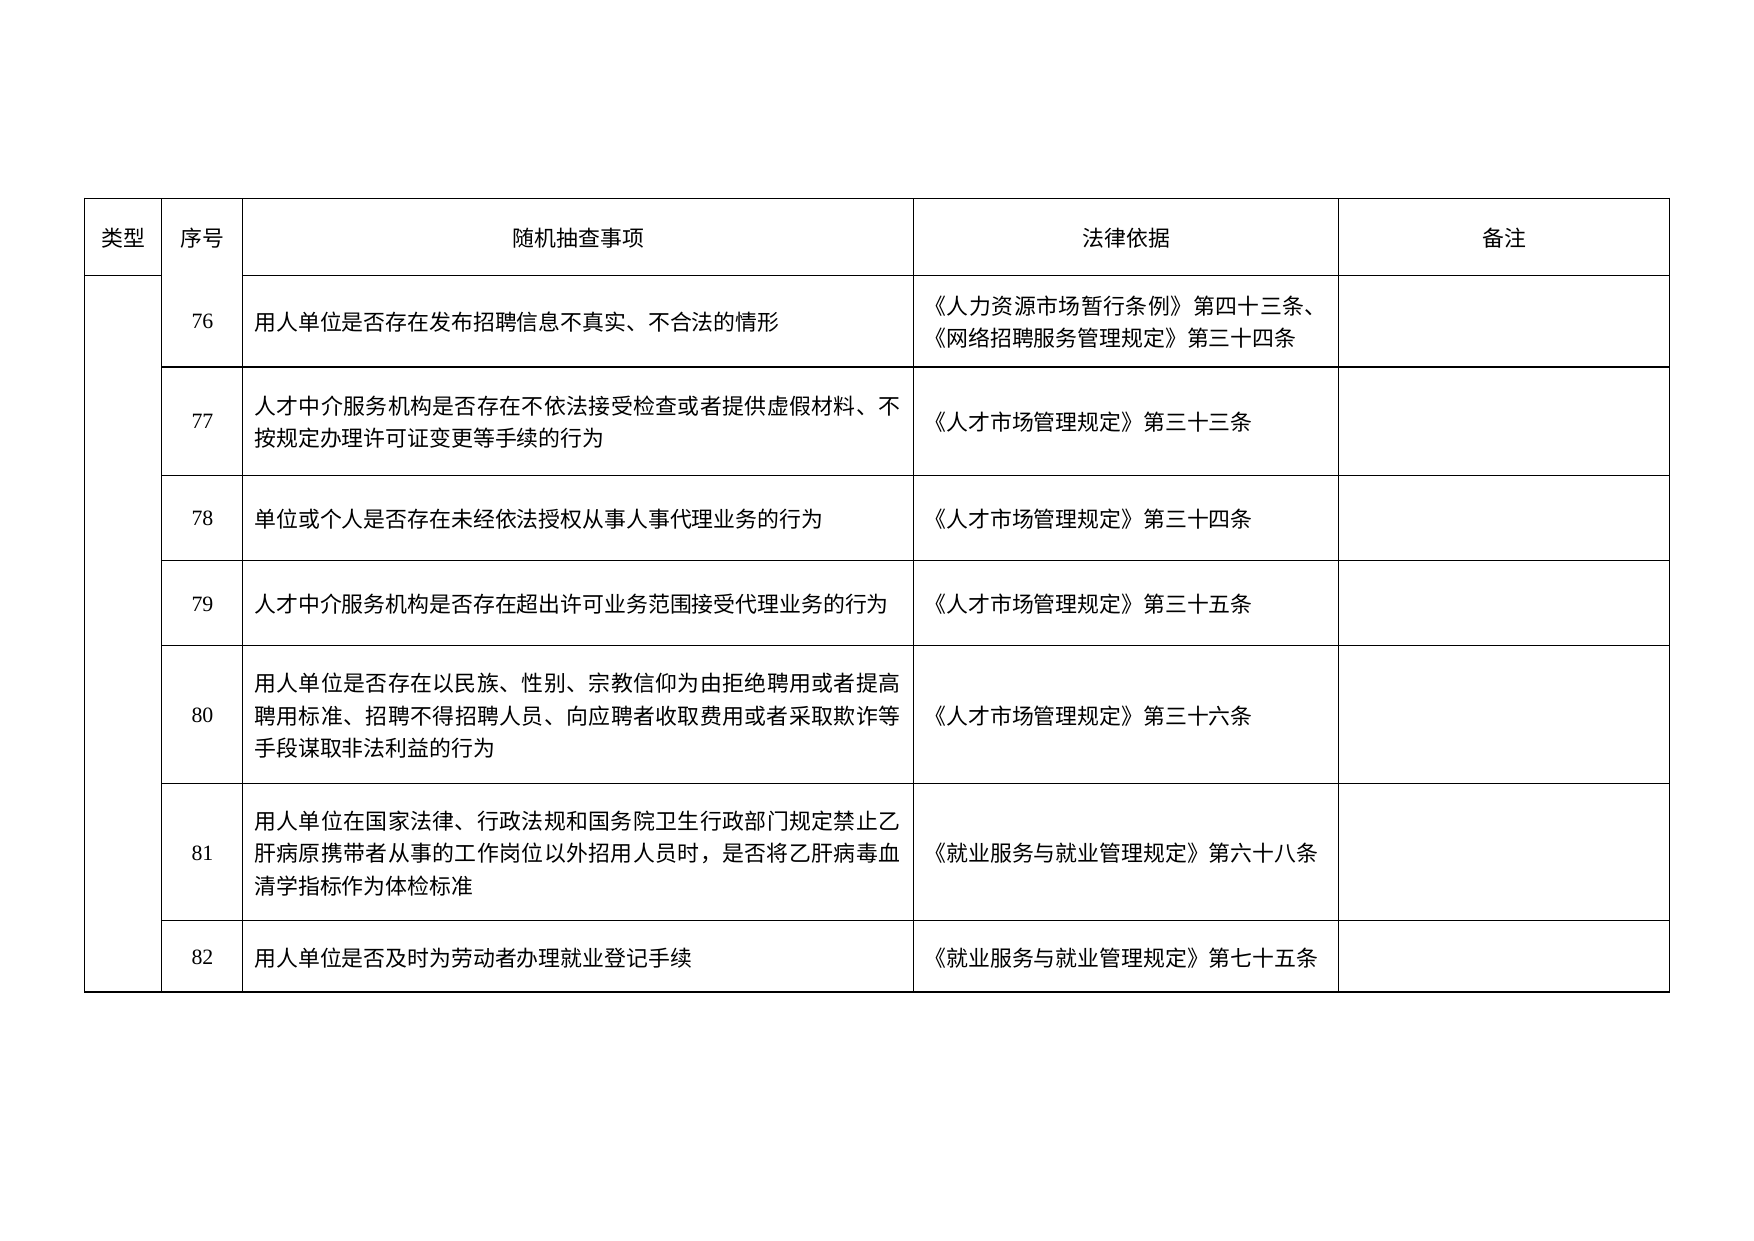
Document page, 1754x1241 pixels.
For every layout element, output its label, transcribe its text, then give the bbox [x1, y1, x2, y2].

table_cell 77 [162, 368, 242, 475]
table_cell [1339, 646, 1669, 783]
table_cell [1339, 368, 1669, 475]
table_cell 79 [162, 561, 242, 645]
table_cell 《人才市场管理规定》第三十三条 [914, 368, 1338, 475]
table_header 序号 [162, 199, 242, 275]
table_cell [1339, 476, 1669, 560]
table_cell 80 [162, 646, 242, 783]
table_cell 《就业服务与就业管理规定》第七十五条 [914, 921, 1338, 991]
table_cell 用人单位是否存在以民族、性别、宗教信仰为由拒绝聘用或者提高聘用标准、招聘不得招聘人员、向应聘者收取费用或者采取欺诈等手段谋取非法利益的行为 [243, 646, 913, 783]
table_cell 用人单位是否及时为劳动者办理就业登记手续 [243, 921, 913, 991]
table_cell [1339, 276, 1669, 366]
table_cell 人才中介服务机构是否存在不依法接受检查或者提供虚假材料、不按规定办理许可证变更等手续的行为 [243, 368, 913, 475]
table_cell 76 [162, 275, 242, 366]
table_cell 78 [162, 476, 242, 560]
table_cell [1339, 921, 1669, 991]
table_cell 81 [162, 784, 242, 920]
table_cell 《人才市场管理规定》第三十六条 [914, 646, 1338, 783]
table_cell 人才中介服务机构是否存在超出许可业务范围接受代理业务的行为 [243, 561, 913, 645]
table_cell 用人单位在国家法律、行政法规和国务院卫生行政部门规定禁止乙肝病原携带者从事的工作岗位以外招用人员时，是否将乙肝病毒血清学指标作为体检标准 [243, 784, 913, 920]
table_header 随机抽查事项 [243, 199, 913, 275]
table_cell 《人才市场管理规定》第三十四条 [914, 476, 1338, 560]
table_header 备注 [1339, 199, 1669, 275]
table_cell [1339, 784, 1669, 920]
table_cell [1339, 561, 1669, 645]
table_cell 82 [162, 921, 242, 991]
table_cell 用人单位是否存在发布招聘信息不真实、不合法的情形 [243, 276, 913, 366]
table_cell 《就业服务与就业管理规定》第六十八条 [914, 784, 1338, 920]
table_header 法律依据 [914, 199, 1338, 275]
table_cell 《人才市场管理规定》第三十五条 [914, 561, 1338, 645]
table_cell 单位或个人是否存在未经依法授权从事人事代理业务的行为 [243, 476, 913, 560]
table_header 类型 [85, 199, 161, 275]
table_cell 《人力资源市场暂行条例》第四十三条、《网络招聘服务管理规定》第三十四条 [914, 276, 1338, 366]
